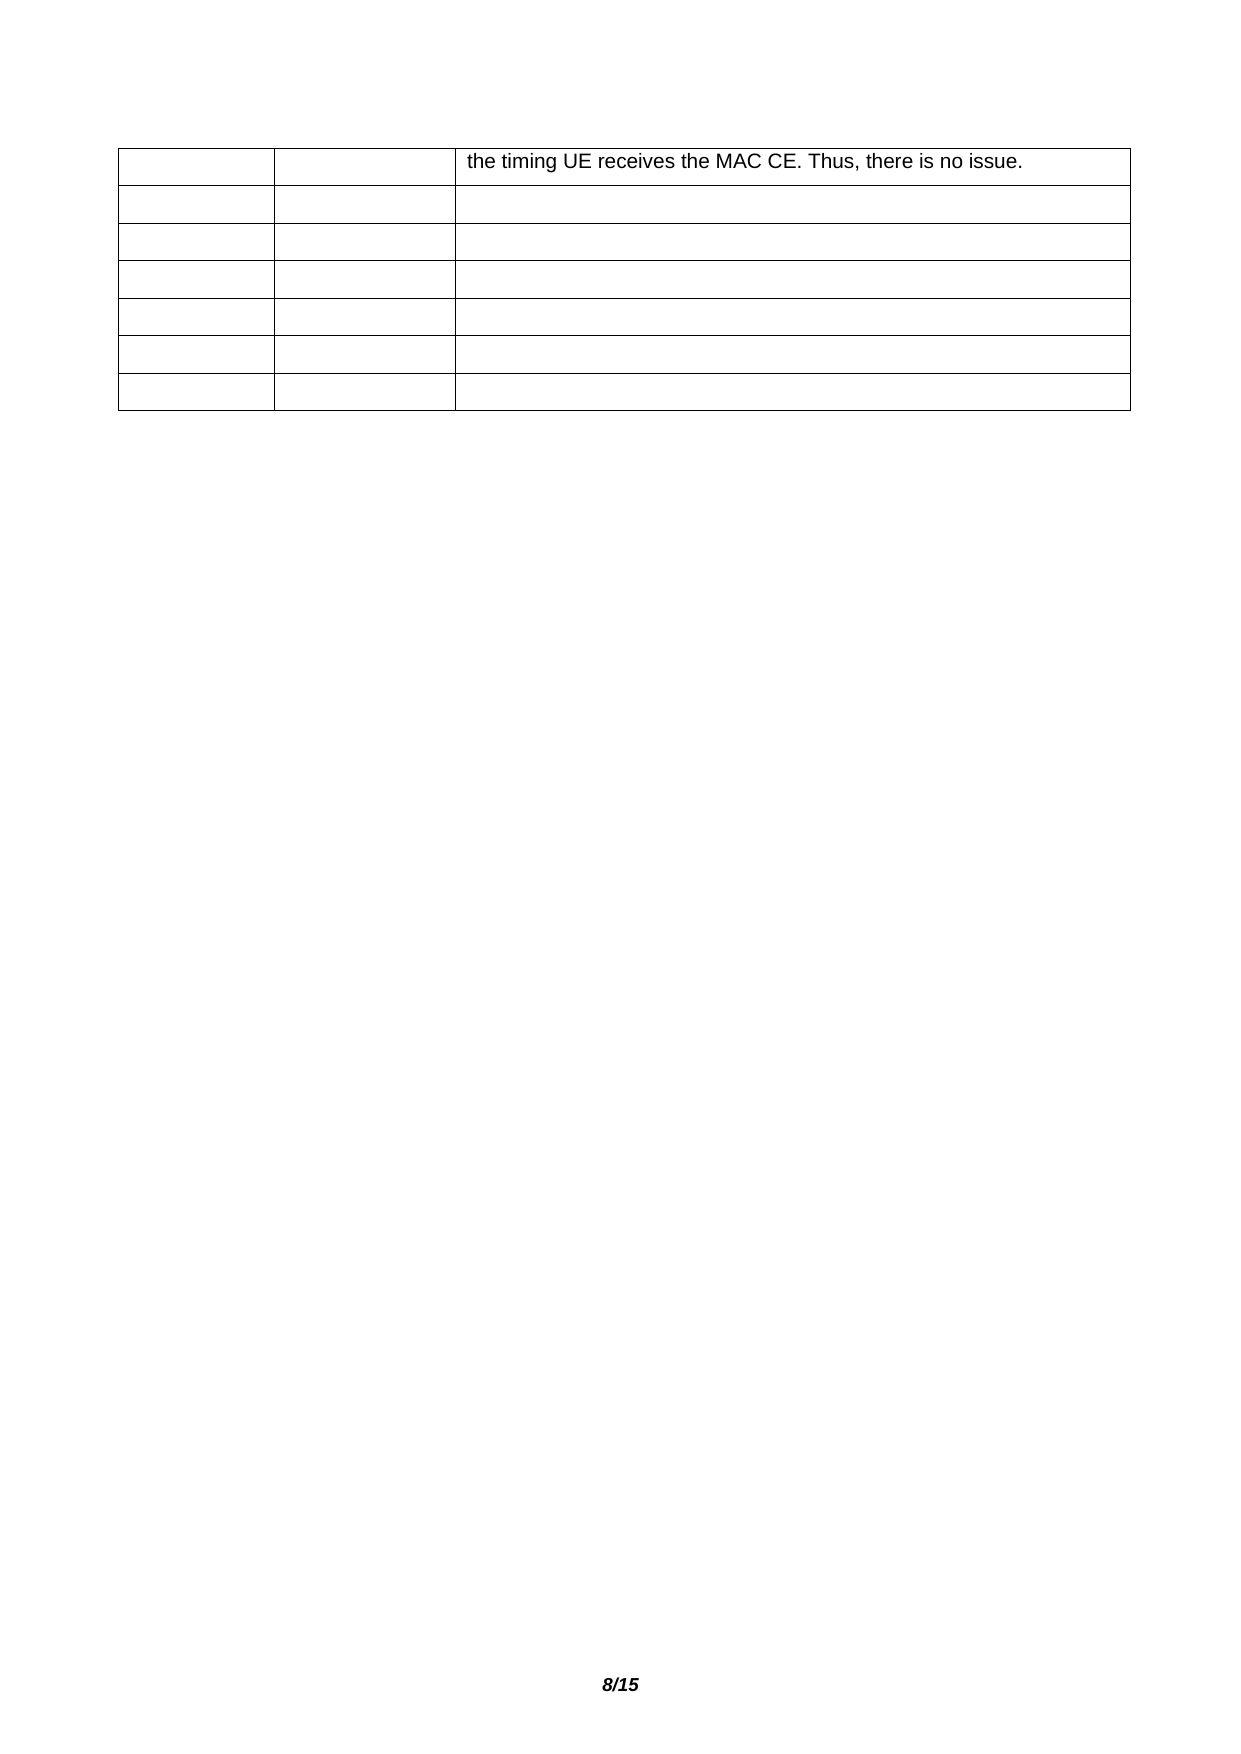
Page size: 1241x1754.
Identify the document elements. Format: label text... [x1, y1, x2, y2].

table_cell [119, 299, 274, 335]
table_cell [119, 224, 274, 260]
table_cell [275, 374, 455, 410]
table_cell Agree [275, 149, 455, 185]
table_cell [275, 224, 455, 260]
table_cell [456, 299, 1130, 335]
table_cell [275, 336, 455, 373]
table_cell [456, 186, 1130, 223]
table_cell [456, 261, 1130, 298]
table_cell [275, 299, 455, 335]
table_cell [456, 374, 1130, 410]
table_cell Xiaomi [119, 149, 274, 185]
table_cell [456, 149, 1130, 185]
table_cell [275, 261, 455, 298]
table_cell [456, 336, 1130, 373]
table_cell [119, 336, 274, 373]
table_cell [275, 186, 455, 223]
table_cell [456, 224, 1130, 260]
table_cell [119, 374, 274, 410]
table_cell [119, 186, 274, 223]
table_cell [119, 261, 274, 298]
